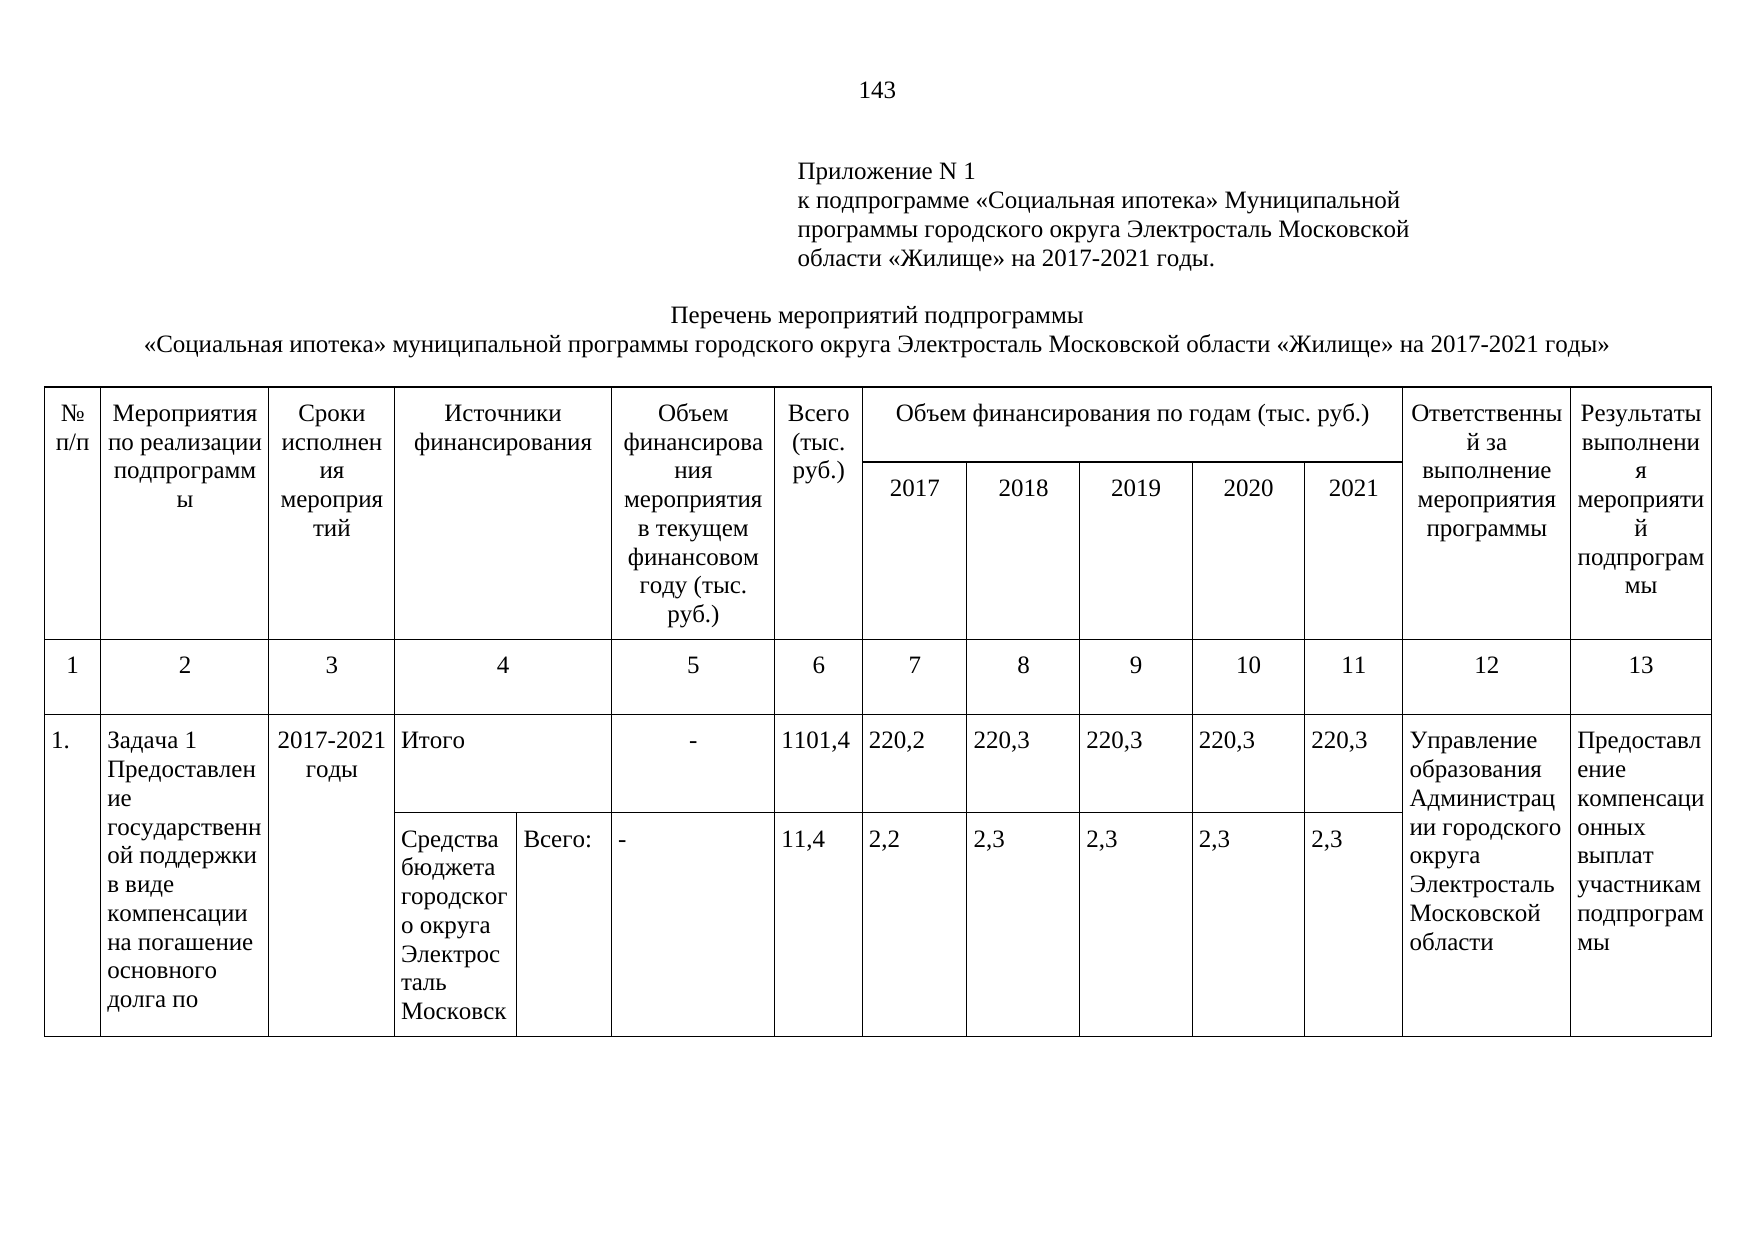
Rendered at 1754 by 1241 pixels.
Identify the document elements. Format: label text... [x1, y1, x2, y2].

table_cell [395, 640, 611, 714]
text программы городского округа Электросталь Московской [797, 214, 1636, 243]
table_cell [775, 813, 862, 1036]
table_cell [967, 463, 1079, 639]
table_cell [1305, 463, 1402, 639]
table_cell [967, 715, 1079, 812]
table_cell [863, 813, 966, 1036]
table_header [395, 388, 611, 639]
text «Социальная ипотека» муниципальной программы городского округа Электросталь Московской области «Жилище» на 2017-2021 годы» [118, 329, 1636, 358]
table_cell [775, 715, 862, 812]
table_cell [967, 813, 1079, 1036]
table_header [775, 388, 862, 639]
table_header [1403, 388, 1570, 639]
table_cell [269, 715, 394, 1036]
text Перечень мероприятий подпрограммы [118, 300, 1636, 329]
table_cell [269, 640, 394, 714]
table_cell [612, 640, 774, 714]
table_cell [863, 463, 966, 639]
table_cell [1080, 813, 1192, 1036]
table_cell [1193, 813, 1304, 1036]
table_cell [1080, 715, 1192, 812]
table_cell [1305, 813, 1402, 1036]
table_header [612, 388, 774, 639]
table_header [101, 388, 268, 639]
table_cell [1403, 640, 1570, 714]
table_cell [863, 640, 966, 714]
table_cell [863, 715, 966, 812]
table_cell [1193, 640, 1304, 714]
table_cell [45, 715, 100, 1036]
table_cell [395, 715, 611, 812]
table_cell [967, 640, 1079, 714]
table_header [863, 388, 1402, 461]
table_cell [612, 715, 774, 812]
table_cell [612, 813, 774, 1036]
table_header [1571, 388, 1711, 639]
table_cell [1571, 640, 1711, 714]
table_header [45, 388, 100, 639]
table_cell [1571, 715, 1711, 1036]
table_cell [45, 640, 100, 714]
text к подпрограмме «Социальная ипотека» Муниципальной [797, 185, 1636, 214]
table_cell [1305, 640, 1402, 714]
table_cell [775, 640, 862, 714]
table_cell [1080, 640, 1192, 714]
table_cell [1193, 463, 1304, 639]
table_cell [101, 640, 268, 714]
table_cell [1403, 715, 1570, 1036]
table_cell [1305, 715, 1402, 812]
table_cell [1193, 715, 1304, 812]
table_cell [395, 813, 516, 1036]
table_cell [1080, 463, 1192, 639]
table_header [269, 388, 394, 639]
text Приложение N 1 [797, 156, 1636, 185]
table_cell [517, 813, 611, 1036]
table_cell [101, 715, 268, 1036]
text области «Жилище» на 2017-2021 годы. [797, 243, 1636, 271]
